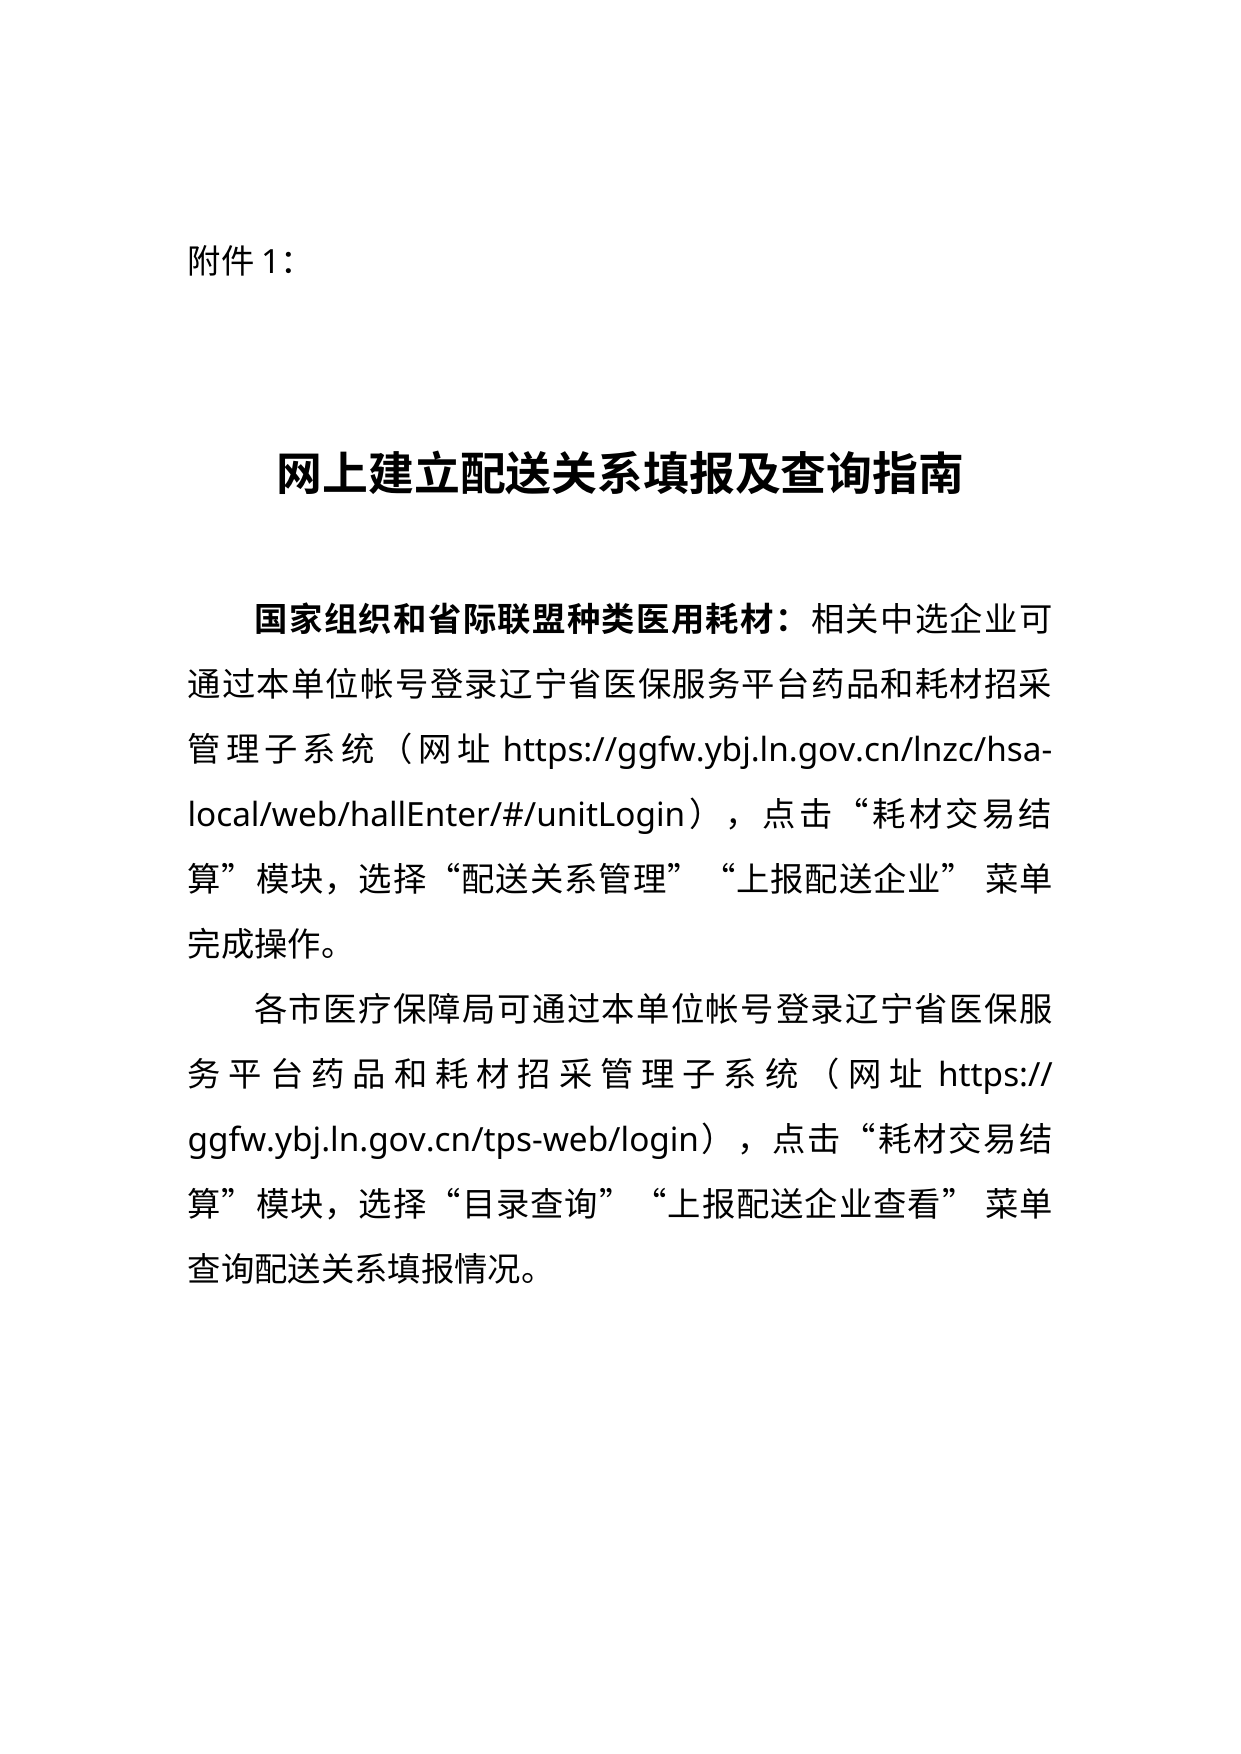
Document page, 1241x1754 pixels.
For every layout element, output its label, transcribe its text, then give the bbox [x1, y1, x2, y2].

list 附件1： [187, 227, 1053, 292]
list 网上建立配送关系填报及查询指南 [187, 422, 1053, 519]
list 国家组织和省际联盟种类医用耗材：相关中选企业可通过本单位帐号登录辽宁省医保服务平台药品和耗材招采管理子系统（网址https://ggfw.ybj.ln.gov.cn/lnzc/hsa-local/web/hallEnter/#/unitLogin），点击“耗材交易结算”模块，选择“配送关系管理”“上报配送企业” 菜单完成操作。 [187, 584, 1053, 974]
list 各市医疗保障局可通过本单位帐号登录辽宁省医保服务平台药品和耗材招采管理子系统（网址https://ggfw.ybj.ln.gov.cn/tps-web/login），点击“耗材交易结算”模块，选择“目录查询”“上报配送企业查看” 菜单查询配送关系填报情况。 [187, 974, 1053, 1299]
